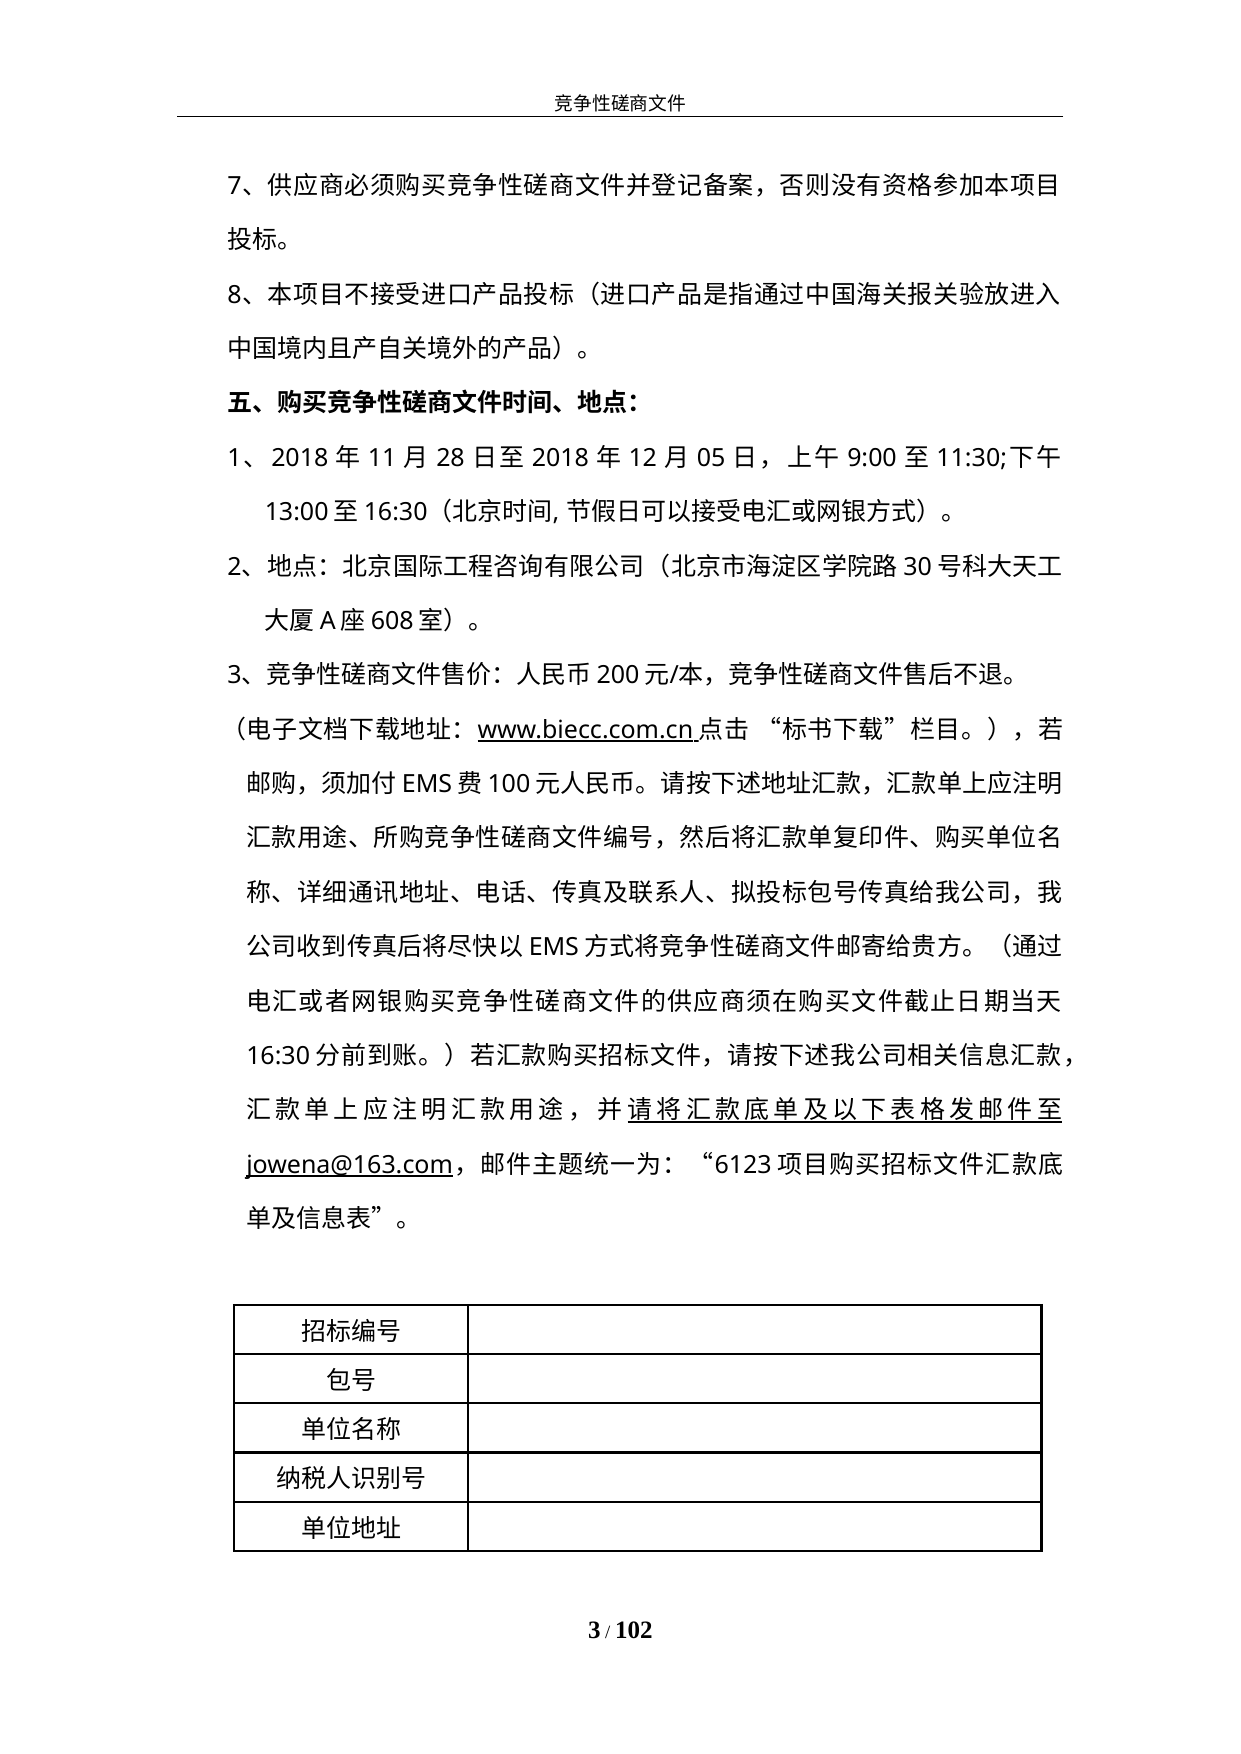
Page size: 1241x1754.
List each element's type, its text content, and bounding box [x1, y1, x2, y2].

text 五、购买竞争性磋商文件时间、地点： [177, 383, 1063, 419]
table_cell [469, 1355, 1040, 1402]
table_cell 纳税人识别号 [235, 1454, 467, 1501]
table_header [469, 1306, 1040, 1353]
text 2、地点：北京国际工程咨询有限公司（北京市海淀区学院路30号科大天工大厦A座608室）。 [227, 546, 1063, 637]
text 8、本项目不接受进口产品投标（进口产品是指通过中国海关报关验放进入中国境内且产自关境外的产品）。 [227, 274, 1063, 365]
table_cell 单位地址 [235, 1503, 467, 1550]
text （电子文档下载地址：www.biecc.com.cn点击 “标书下载”栏目。），若邮购，须加付EMS费100元人民币。请按下述地址汇款，汇款单上应注明汇款用途、所购竞争性磋商文件编号，然后将汇款单复印件、购买单位名称、详细通讯地址、电话、传真及联系人、拟投标包号传真给我公司，我公司收到传真后将尽快以EMS方式将竞争性磋商文件邮寄给贵方。（通过电汇或者网银购买竞争性磋商文件的供应商须在购买文件截止日期当天16:30分前到账。）若汇款购买招标文件，请按下述我公司相关信息汇款，汇款单上应注明汇款用途，并请将汇款底单及以下表格发邮件至jowena@163.com，邮件主题统一为：“6123项目购买招标文件汇款底单及信息表”。 [221, 709, 1063, 1235]
table_cell [469, 1503, 1040, 1550]
text 7、供应商必须购买竞争性磋商文件并登记备案，否则没有资格参加本项目投标。 [227, 165, 1063, 256]
table_cell 包号 [235, 1355, 467, 1402]
table_cell 单位名称 [235, 1404, 467, 1451]
table_header 招标编号 [235, 1306, 467, 1353]
table_cell [469, 1454, 1040, 1501]
text 3、竞争性磋商文件售价：人民币200元/本，竞争性磋商文件售后不退。 [227, 655, 1063, 691]
table_cell [469, 1404, 1040, 1451]
text 1、2018年11月28日至2018年12月05日，上午9:00至11:30;下午13:00至16:30（北京时间, 节假日可以接受电汇或网银方式）。 [227, 437, 1063, 528]
